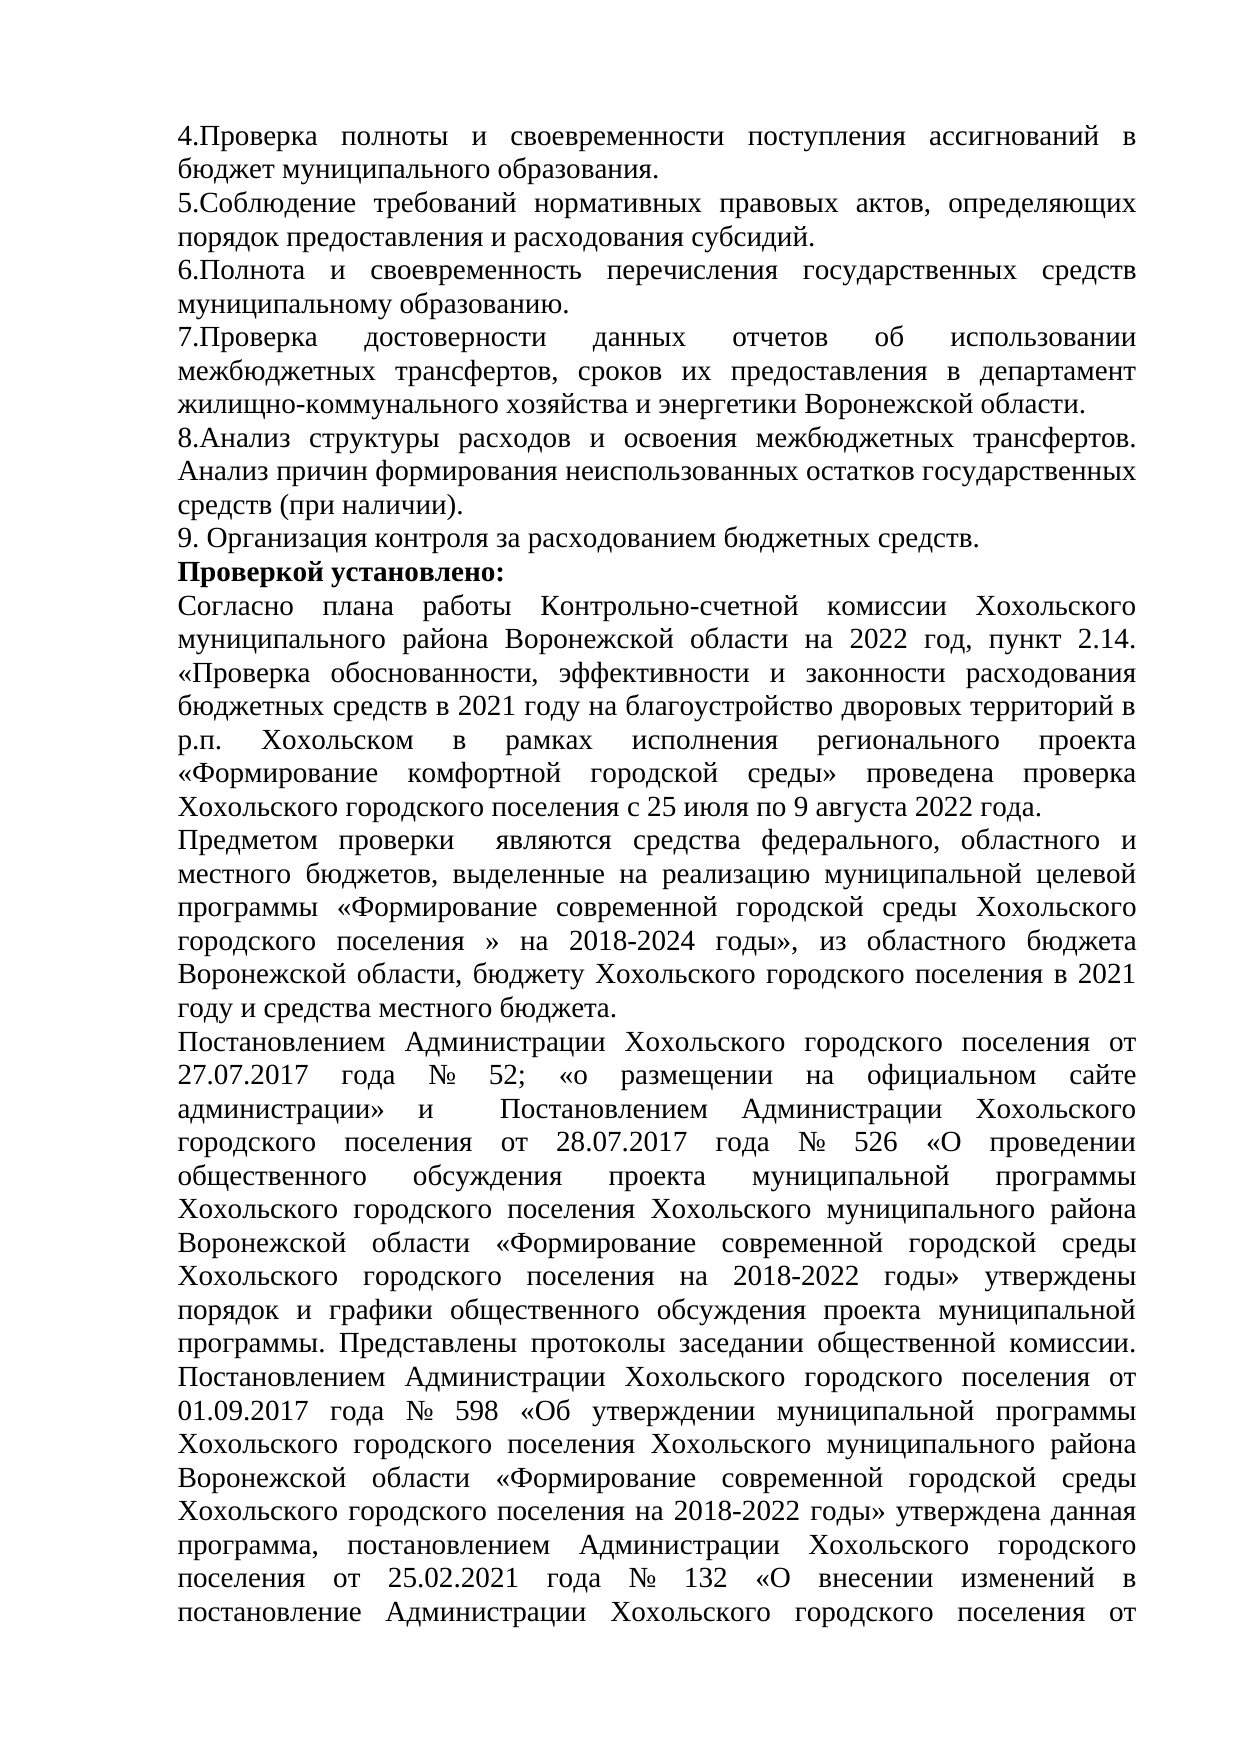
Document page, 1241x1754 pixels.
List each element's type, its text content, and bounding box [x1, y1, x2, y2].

text Согласно плана работы Контрольно-счетной комиссии Хохольского муниципального района Воронежской области на 2022 год, пункт 2.14. «Проверка обоснованности, эффективности и законности расходования бюджетных средств в 2021 году на благоустройство дворовых территорий в р.п. Хохольском в рамках исполнения регионального проекта «Формирование комфортной городской среды» проведена проверка Хохольского городского поселения с 25 июля по 9 августа 2022 года. [177, 588, 1137, 822]
text 4.Проверка полноты и своевременности поступления ассигнований в бюджет муниципального образования. [177, 118, 1137, 185]
text Проверкой установлено: [177, 554, 1137, 588]
text 9. Организация контроля за расходованием бюджетных средств. [177, 521, 1137, 554]
text 7.Проверка достоверности данных отчетов об использовании межбюджетных трансфертов, сроков их предоставления в департамент жилищно-коммунального хозяйства и энергетики Воронежской области. [177, 319, 1137, 420]
text 6.Полнота и своевременность перечисления государственных средств муниципальному образованию. [177, 252, 1137, 319]
text 5.Соблюдение требований нормативных правовых актов, определяющих порядок предоставления и расходования субсидий. [177, 185, 1137, 252]
text 8.Анализ структуры расходов и освоения межбюджетных трансфертов. Анализ причин формирования неиспользованных остатков государственных средств (при наличии). [177, 420, 1137, 521]
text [177, 1024, 1137, 1627]
text Предметом проверки являются средства федерального, областного и местного бюджетов, выделенные на реализацию муниципальной целевой программы «Формирование современной городской среды Хохольского городского поселения » на 2018-2024 годы», из областного бюджета Воронежской области, бюджету Хохольского городского поселения в 2021 году и средства местного бюджета. [177, 822, 1137, 1024]
